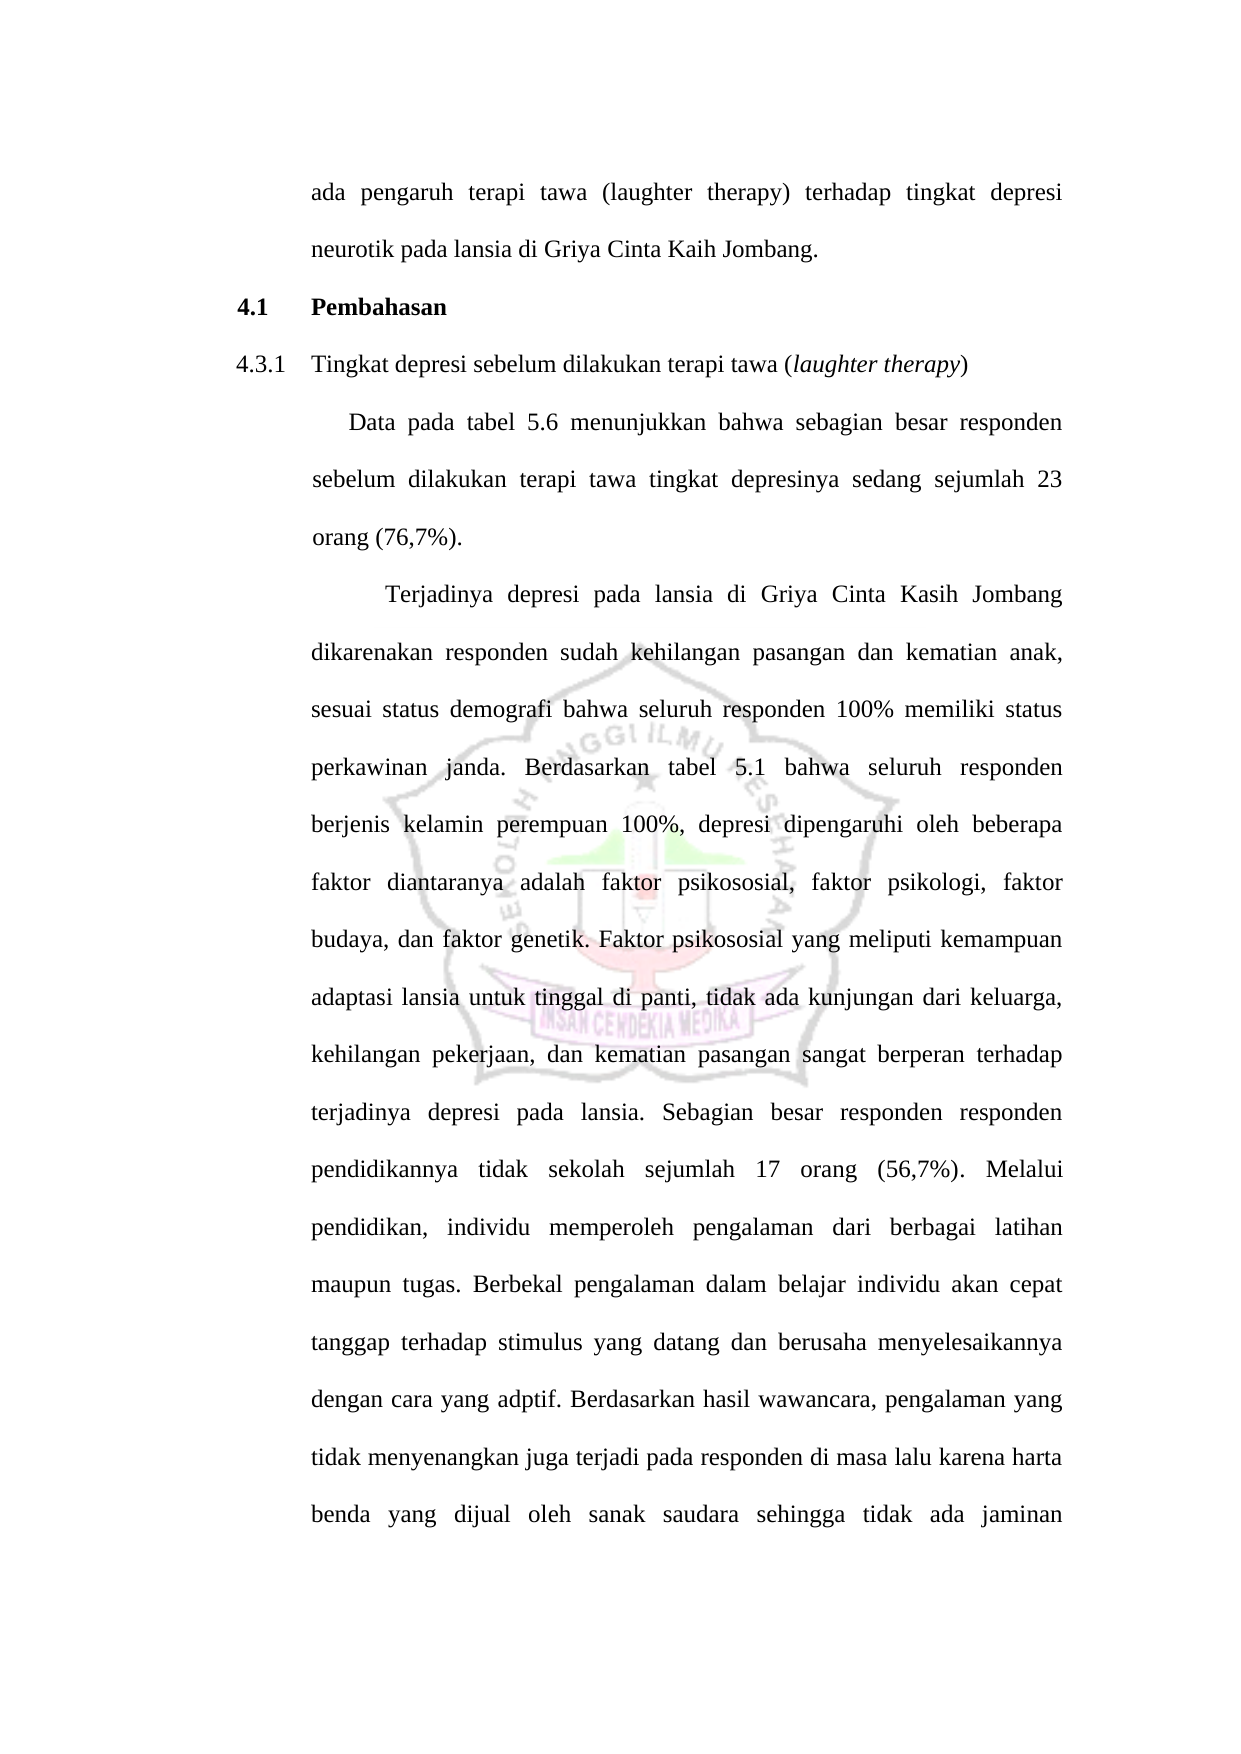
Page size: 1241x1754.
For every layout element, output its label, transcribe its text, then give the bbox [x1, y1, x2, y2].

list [311, 579, 1063, 1528]
list Pembahasan [237, 292, 1063, 321]
list Tingkat depresi sebelum dilakukan terapi tawa (laughter therapy) [236, 349, 1063, 378]
list Data pada tabel 5.6 menunjukkan bahwa sebagian besar responden sebelum dilakukan terapi tawa tingkat depresinya sedang sejumlah 23 orang (76,7%). [312, 407, 1063, 551]
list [311, 177, 1063, 263]
